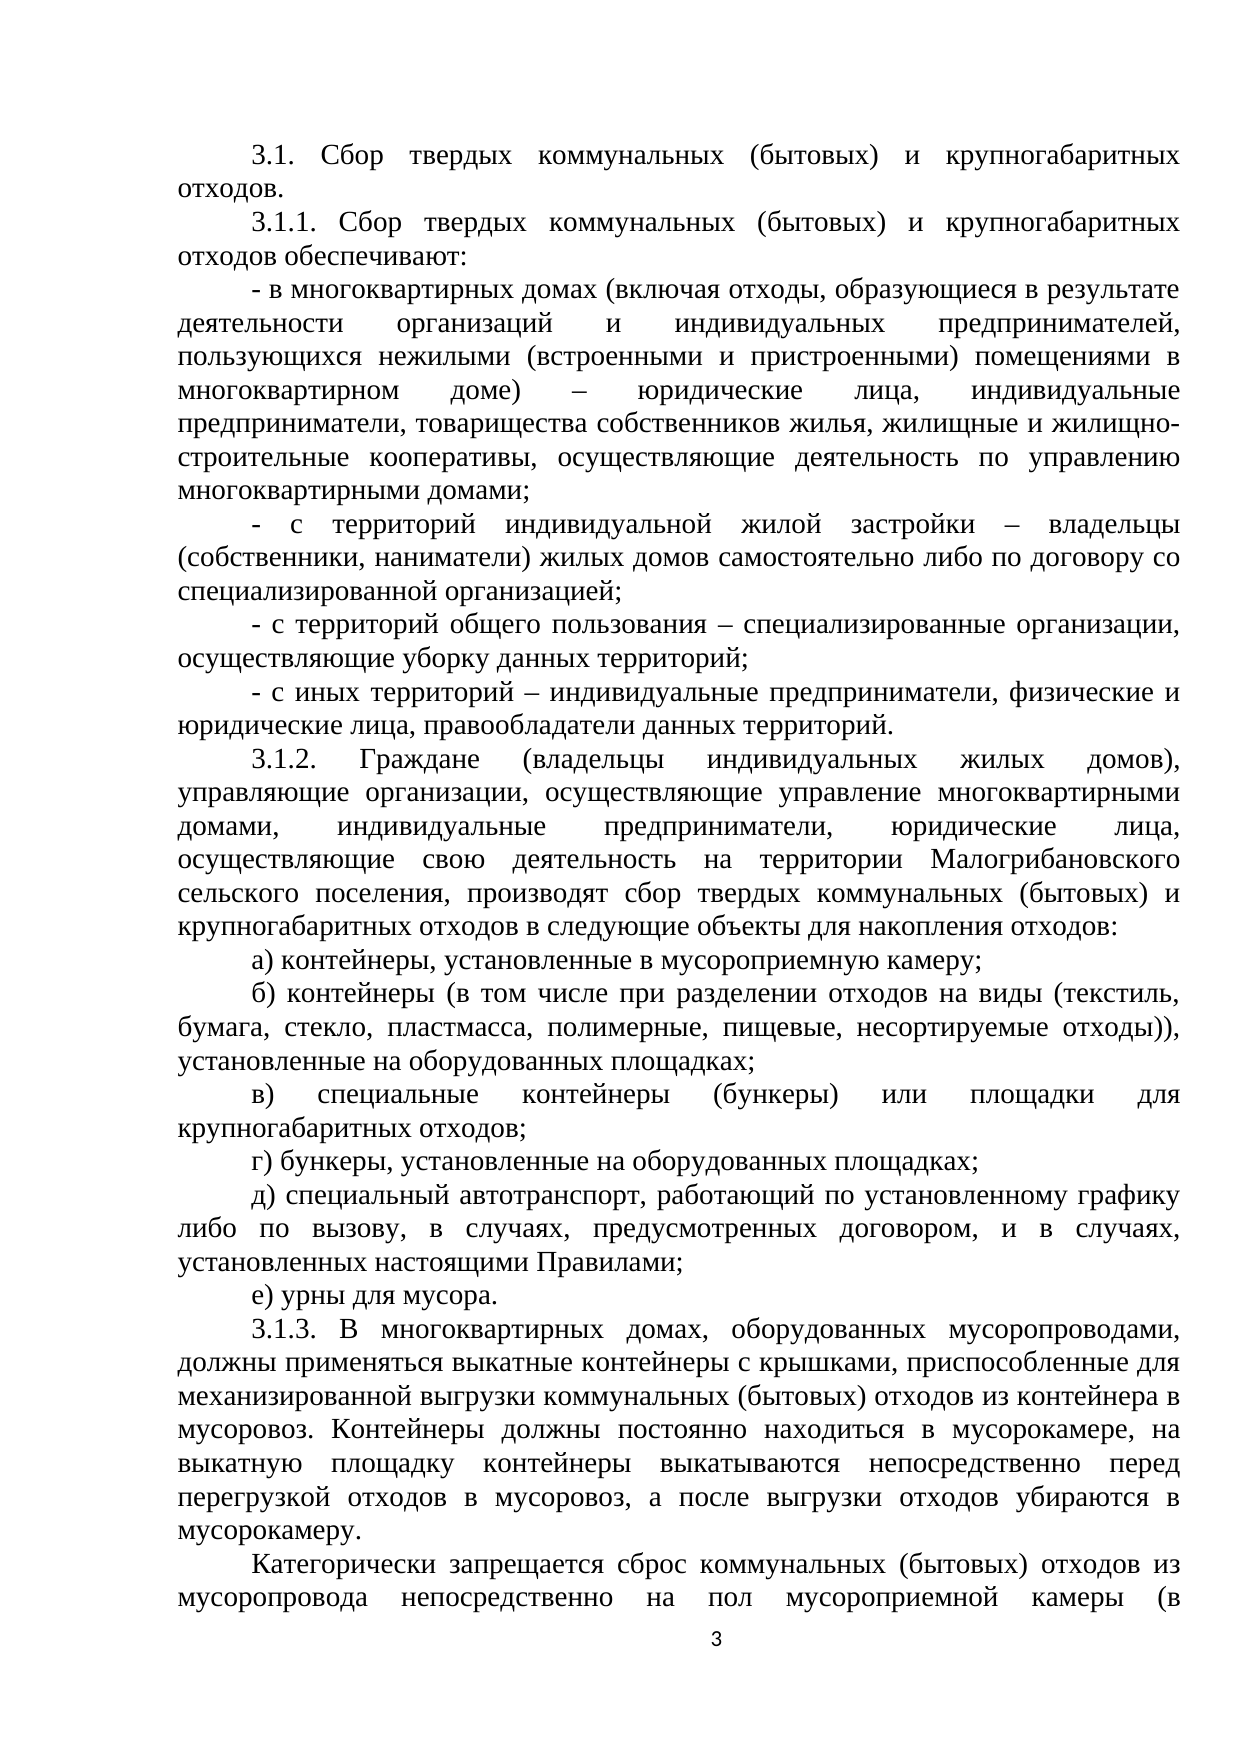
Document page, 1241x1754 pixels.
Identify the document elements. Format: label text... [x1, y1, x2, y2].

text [177, 1546, 1181, 1613]
text 3.1.2. Граждане (владельцы индивидуальных жилых домов), управляющие организации, осуществляющие управление многоквартирными домами, индивидуальные предприниматели, юридические лица, осуществляющие свою деятельность на территории Малогрибановского сельского поселения, производят сбор твердых коммунальных (бытовых) и крупногабаритных отходов в следующие объекты для накопления отходов: [177, 741, 1181, 942]
text г) бункеры, установленные на оборудованных площадках; [177, 1143, 1181, 1177]
text - в многоквартирных домах (включая отходы, образующиеся в результате деятельности организаций и индивидуальных предпринимателей, пользующихся нежилыми (встроенными и пристроенными) помещениями в многоквартирном доме) – юридические лица, индивидуальные предприниматели, товарищества собственников жилья, жилищные и жилищно-строительные кооперативы, осуществляющие деятельность по управлению многоквартирными домами; [177, 271, 1181, 506]
text - с территорий общего пользования – специализированные организации, осуществляющие уборку данных территорий; [177, 607, 1181, 674]
text а) контейнеры, установленные в мусороприемную камеру; [177, 942, 1181, 976]
text в) специальные контейнеры (бункеры) или площадки для крупногабаритных отходов; [177, 1076, 1181, 1143]
text 3.1.1. Сбор твердых коммунальных (бытовых) и крупногабаритных отходов обеспечивают: [177, 204, 1181, 271]
text - с иных территорий – индивидуальные предприниматели, физические и юридические лица, правообладатели данных территорий. [177, 674, 1181, 741]
text б) контейнеры (в том числе при разделении отходов на виды (текстиль, бумага, стекло, пластмасса, полимерные, пищевые, несортируемые отходы)), установленные на оборудованных площадках; [177, 976, 1181, 1076]
text - с территорий индивидуальной жилой застройки – владельцы (собственники, наниматели) жилых домов самостоятельно либо по договору со специализированной организацией; [177, 506, 1181, 607]
text 3.1. Сбор твердых коммунальных (бытовых) и крупногабаритных отходов. [177, 137, 1181, 204]
text е) урны для мусора. [177, 1277, 1181, 1311]
text д) специальный автотранспорт, работающий по установленному графику либо по вызову, в случаях, предусмотренных договором, и в случаях, установленных настоящими Правилами; [177, 1177, 1181, 1277]
text 3.1.3. В многоквартирных домах, оборудованных мусоропроводами, должны применяться выкатные контейнеры с крышками, приспособленные для механизированной выгрузки коммунальных (бытовых) отходов из контейнера в мусоровоз. Контейнеры должны постоянно находиться в мусорокамере, на выкатную площадку контейнеры выкатываются непосредственно перед перегрузкой отходов в мусоровоз, а после выгрузки отходов убираются в мусорокамеру. [177, 1311, 1181, 1546]
